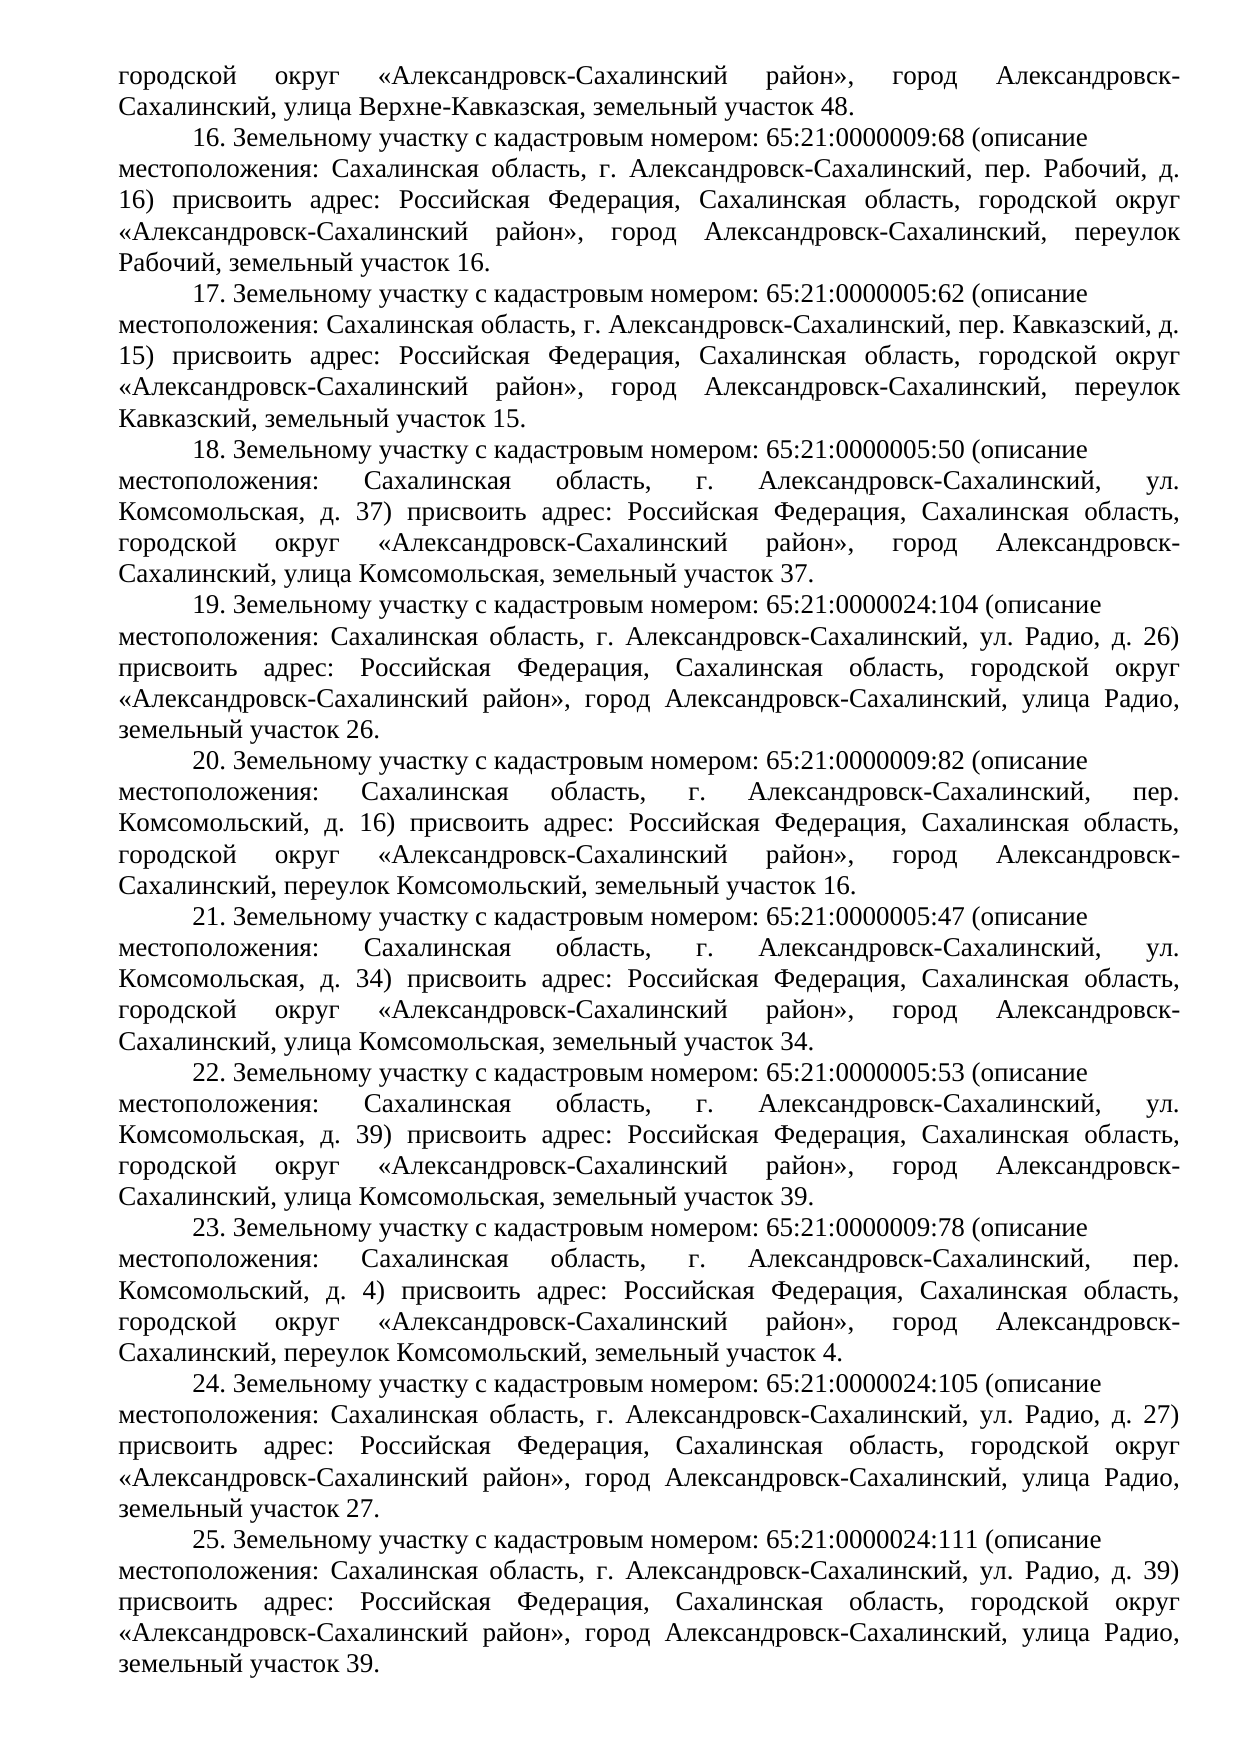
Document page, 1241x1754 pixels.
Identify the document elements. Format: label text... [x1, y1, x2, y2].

text местоположения: Сахалинская область, г. Александровск-Сахалинский, пер. Кавказский, д. 15) присвоить адрес: Российская Федерация, Сахалинская область, городской округ «Александровск-Сахалинский район», город Александровск-Сахалинский, переулок Кавказский, земельный участок 15. [118, 308, 1181, 433]
text местоположения: Сахалинская область, г. Александровск-Сахалинский, ул. Комсомольская, д. 37) присвоить адрес: Российская Федерация, Сахалинская область, городской округ «Александровск-Сахалинский район», город Александровск-Сахалинский, улица Комсомольская, земельный участок 37. [118, 464, 1181, 588]
text 19. Земельному участку с кадастровым номером: 65:21:0000024:104 (описание [156, 588, 1181, 620]
text местоположения: Сахалинская область, г. Александровск-Сахалинский, пер. Комсомольский, д. 16) присвоить адрес: Российская Федерация, Сахалинская область, городской округ «Александровск-Сахалинский район», город Александровск-Сахалинский, переулок Комсомольский, земельный участок 16. [118, 775, 1181, 900]
text местоположения: Сахалинская область, г. Александровск-Сахалинский, ул. Радио, д. 26) присвоить адрес: Российская Федерация, Сахалинская область, городской округ «Александровск-Сахалинский район», город Александровск-Сахалинский, улица Радио, земельный участок 26. [118, 620, 1181, 744]
text местоположения: Сахалинская область, г. Александровск-Сахалинский, ул. Радио, д. 27) присвоить адрес: Российская Федерация, Сахалинская область, городской округ «Александровск-Сахалинский район», город Александровск-Сахалинский, улица Радио, земельный участок 27. [118, 1398, 1181, 1523]
text местоположения: Сахалинская область, г. Александровск-Сахалинский, ул. Комсомольская, д. 34) присвоить адрес: Российская Федерация, Сахалинская область, городской округ «Александровск-Сахалинский район», город Александровск-Сахалинский, улица Комсомольская, земельный участок 34. [118, 931, 1181, 1056]
text 21. Земельному участку с кадастровым номером: 65:21:0000005:47 (описание [156, 900, 1181, 931]
text 18. Земельному участку с кадастровым номером: 65:21:0000005:50 (описание [156, 433, 1181, 464]
text местоположения: Сахалинская область, г. Александровск-Сахалинский, ул. Комсомольская, д. 39) присвоить адрес: Российская Федерация, Сахалинская область, городской округ «Александровск-Сахалинский район», город Александровск-Сахалинский, улица Комсомольская, земельный участок 39. [118, 1087, 1181, 1211]
text 24. Земельному участку с кадастровым номером: 65:21:0000024:105 (описание [156, 1367, 1181, 1398]
text 20. Земельному участку с кадастровым номером: 65:21:0000009:82 (описание [156, 744, 1181, 775]
text 17. Земельному участку с кадастровым номером: 65:21:0000005:62 (описание [156, 277, 1181, 308]
text 23. Земельному участку с кадастровым номером: 65:21:0000009:78 (описание [156, 1211, 1181, 1243]
text 22. Земельному участку с кадастровым номером: 65:21:0000005:53 (описание [156, 1056, 1181, 1087]
text 25. Земельному участку с кадастровым номером: 65:21:0000024:111 (описание [156, 1523, 1181, 1554]
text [118, 59, 1181, 121]
text местоположения: Сахалинская область, г. Александровск-Сахалинский, пер. Комсомольский, д. 4) присвоить адрес: Российская Федерация, Сахалинская область, городской округ «Александровск-Сахалинский район», город Александровск-Сахалинский, переулок Комсомольский, земельный участок 4. [118, 1243, 1181, 1367]
text 16. Земельному участку с кадастровым номером: 65:21:0000009:68 (описание [156, 121, 1181, 152]
text местоположения: Сахалинская область, г. Александровск-Сахалинский, пер. Рабочий, д. 16) присвоить адрес: Российская Федерация, Сахалинская область, городской округ «Александровск-Сахалинский район», город Александровск-Сахалинский, переулок Рабочий, земельный участок 16. [118, 152, 1181, 277]
text местоположения: Сахалинская область, г. Александровск-Сахалинский, ул. Радио, д. 39) присвоить адрес: Российская Федерация, Сахалинская область, городской округ «Александровск-Сахалинский район», город Александровск-Сахалинский, улица Радио, земельный участок 39. [118, 1554, 1181, 1679]
